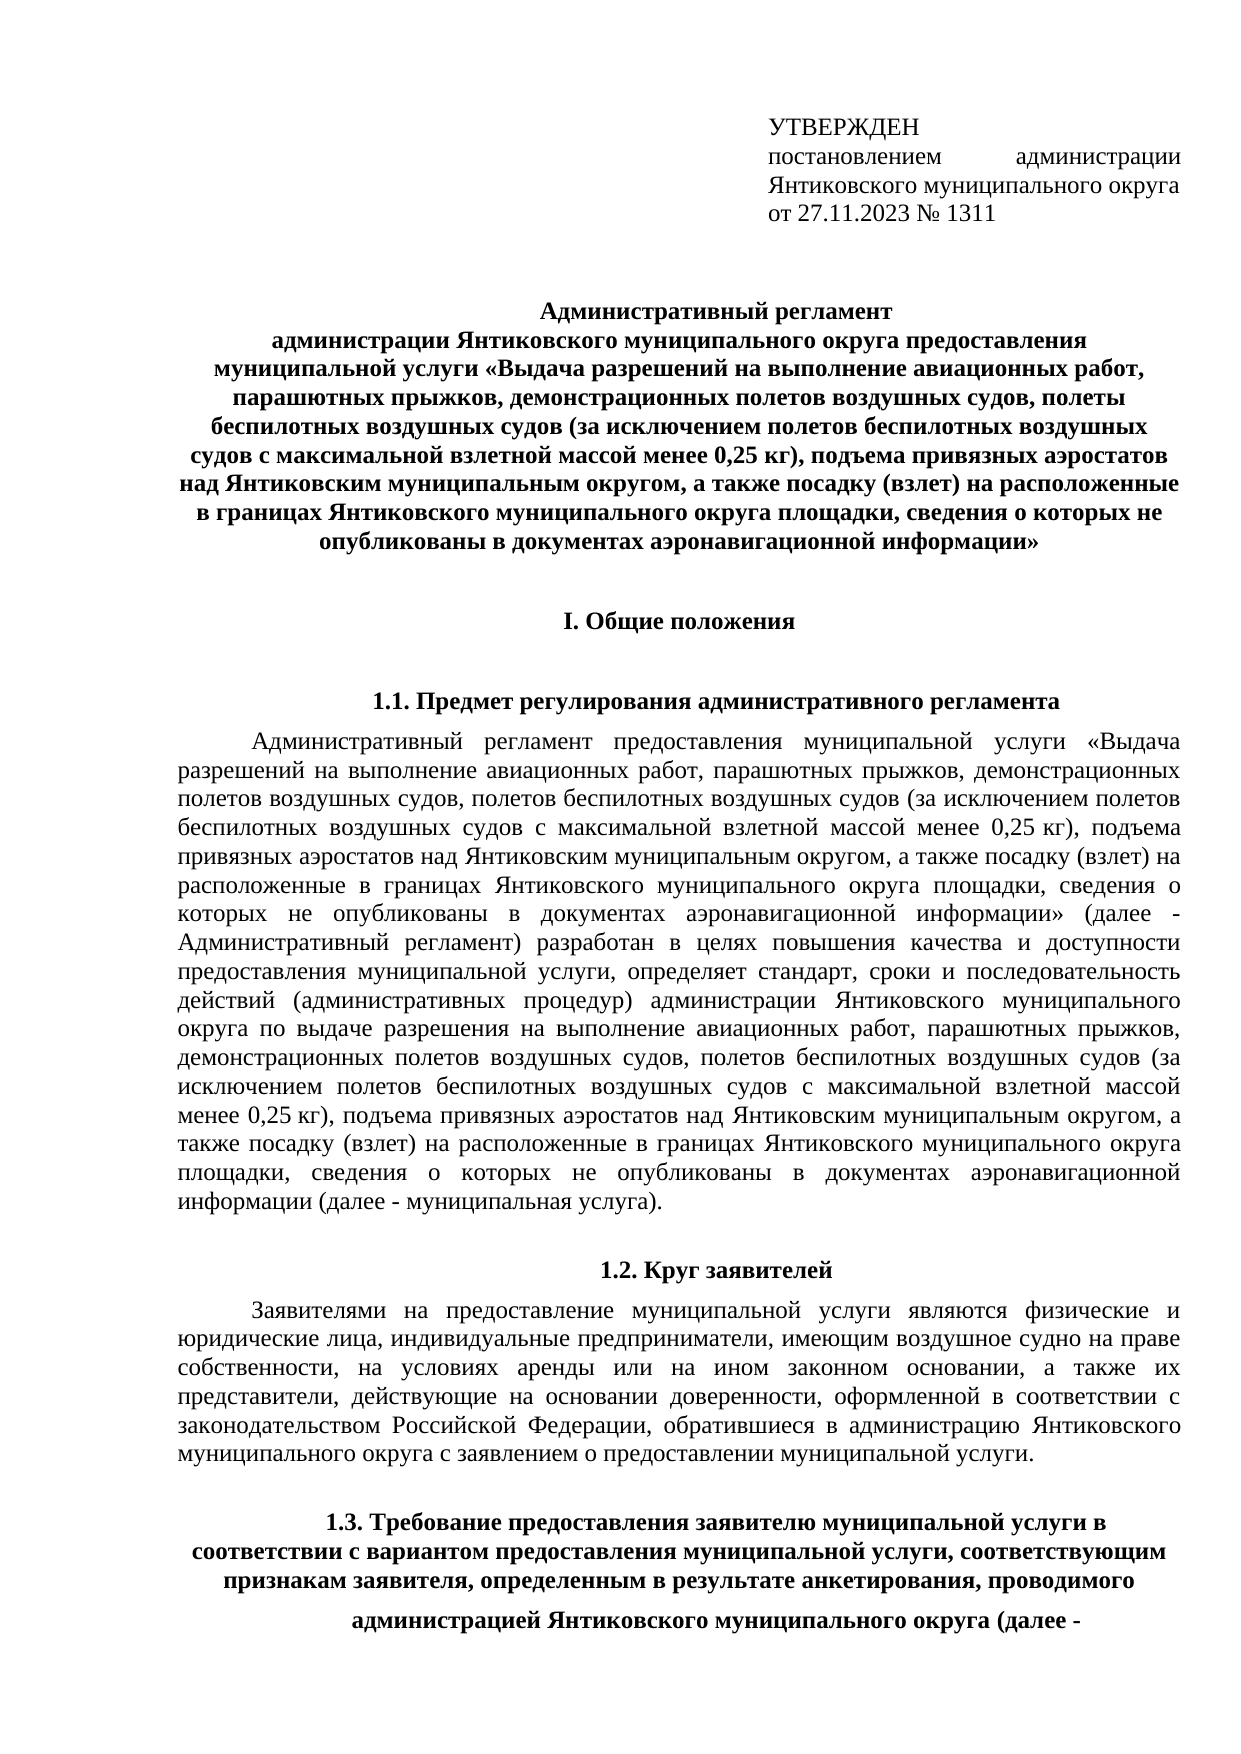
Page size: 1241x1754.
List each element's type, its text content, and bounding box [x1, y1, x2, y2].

text Заявителями на предоставление муниципальной услуги являются физические и юридические лица, индивидуальные предприниматели, имеющим воздушное судно на праве собственности, на условиях аренды или на ином законном основании, а также их представители, действующие на основании доверенности, оформленной в соответствии с законодательством Российской Федерации, обратившиеся в администрацию Янтиковского муниципального округа с заявлением о предоставлении муниципальной услуги. [177, 1295, 1181, 1467]
text постановлением администрации Янтиковского муниципального округа [768, 141, 1181, 198]
text Административный регламент администрации Янтиковского муниципального округа предоставления муниципальной услуги «Выдача разрешений на выполнение авиационных работ, парашютных прыжков, демонстрационных полетов воздушных судов, полеты беспилотных воздушных судов (за исключением полетов беспилотных воздушных судов с максимальной взлетной массой менее 0,25 кг), подъема привязных аэростатов над Янтиковским муниципальным округом, а также посадку (взлет) на расположенные в границах Янтиковского муниципального округа площадки, сведения о которых не опубликованы в документах аэронавигационной информации» [177, 296, 1181, 555]
text 1.3. Требование предоставления заявителю муниципальной услуги в соответствии с вариантом предоставления муниципальной услуги, соответствующим признакам заявителя, определенным в результате анкетирования, проводимого [177, 1507, 1181, 1593]
text 1.2. Круг заявителей [177, 1255, 1181, 1283]
text УТВЕРЖДЕН [768, 112, 1181, 141]
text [177, 1605, 1181, 1633]
text 1.1. Предмет регулирования административного регламента [177, 686, 1181, 715]
text от 27.11.2023 № 1311 [768, 198, 1181, 227]
text Административный регламент предоставления муниципальной услуги «Выдача разрешений на выполнение авиационных работ, парашютных прыжков, демонстрационных полетов воздушных судов, полетов беспилотных воздушных судов (за исключением полетов беспилотных воздушных судов с максимальной взлетной массой менее 0,25 кг), подъема привязных аэростатов над Янтиковским муниципальным округом, а также посадку (взлет) на расположенные в границах Янтиковского муниципального округа площадки, сведения о которых не опубликованы в документах аэронавигационной информации» (далее - Административный регламент) разработан в целях повышения качества и доступности предоставления муниципальной услуги, определяет стандарт, сроки и последовательность действий (административных процедур) администрации Янтиковского муниципального округа по выдаче разрешения на выполнение авиационных работ, парашютных прыжков, демонстрационных полетов воздушных судов, полетов беспилотных воздушных судов (за исключением полетов беспилотных воздушных судов с максимальной взлетной массой менее 0,25 кг), подъема привязных аэростатов над Янтиковским муниципальным округом, а также посадку (взлет) на расположенные в границах Янтиковского муниципального округа площадки, сведения о которых не опубликованы в документах аэронавигационной информации (далее - муниципальная услуга). [177, 726, 1181, 1215]
text I. Общие положения [177, 606, 1181, 635]
